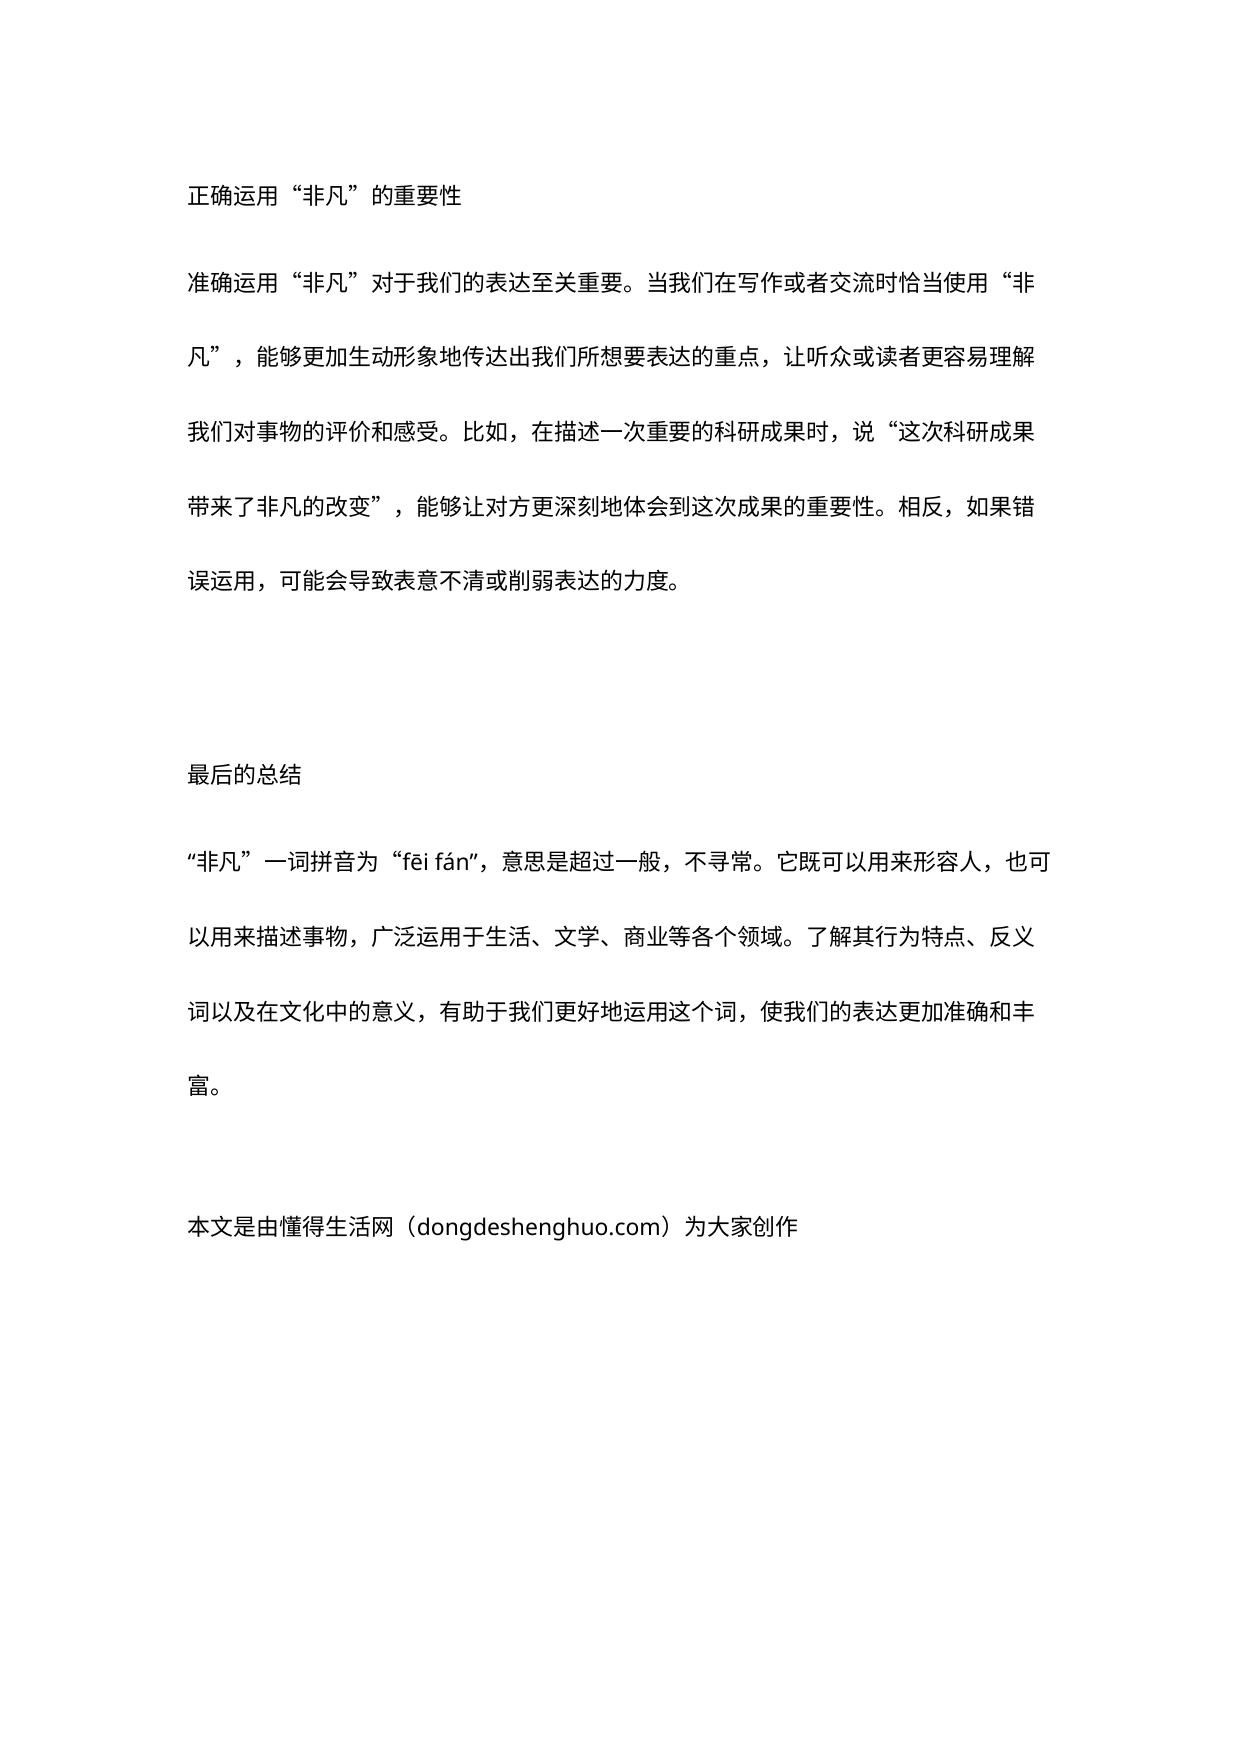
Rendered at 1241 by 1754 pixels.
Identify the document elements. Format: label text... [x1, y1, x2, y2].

text 本文是由懂得生活网（dongdeshenghuo.com）为大家创作 [187, 1193, 1053, 1258]
text “非凡”一词拼音为“fēi fán”，意思是超过一般，不寻常。它既可以用来形容人，也可以用来描述事物，广泛运用于生活、文学、商业等各个领域。了解其行为特点、反义词以及在文化中的意义，有助于我们更好地运用这个词，使我们的表达更加准确和丰富。 [187, 828, 1053, 1117]
text 正确运用“非凡”的重要性 [187, 162, 1053, 227]
text 准确运用“非凡”对于我们的表达至关重要。当我们在写作或者交流时恰当使用“非凡”，能够更加生动形象地传达出我们所想要表达的重点，让听众或读者更容易理解我们对事物的评价和感受。比如，在描述一次重要的科研成果时，说“这次科研成果带来了非凡的改变”，能够让对方更深刻地体会到这次成果的重要性。相反，如果错误运用，可能会导致表意不清或削弱表达的力度。 [187, 248, 1053, 612]
text 最后的总结 [187, 742, 1053, 807]
